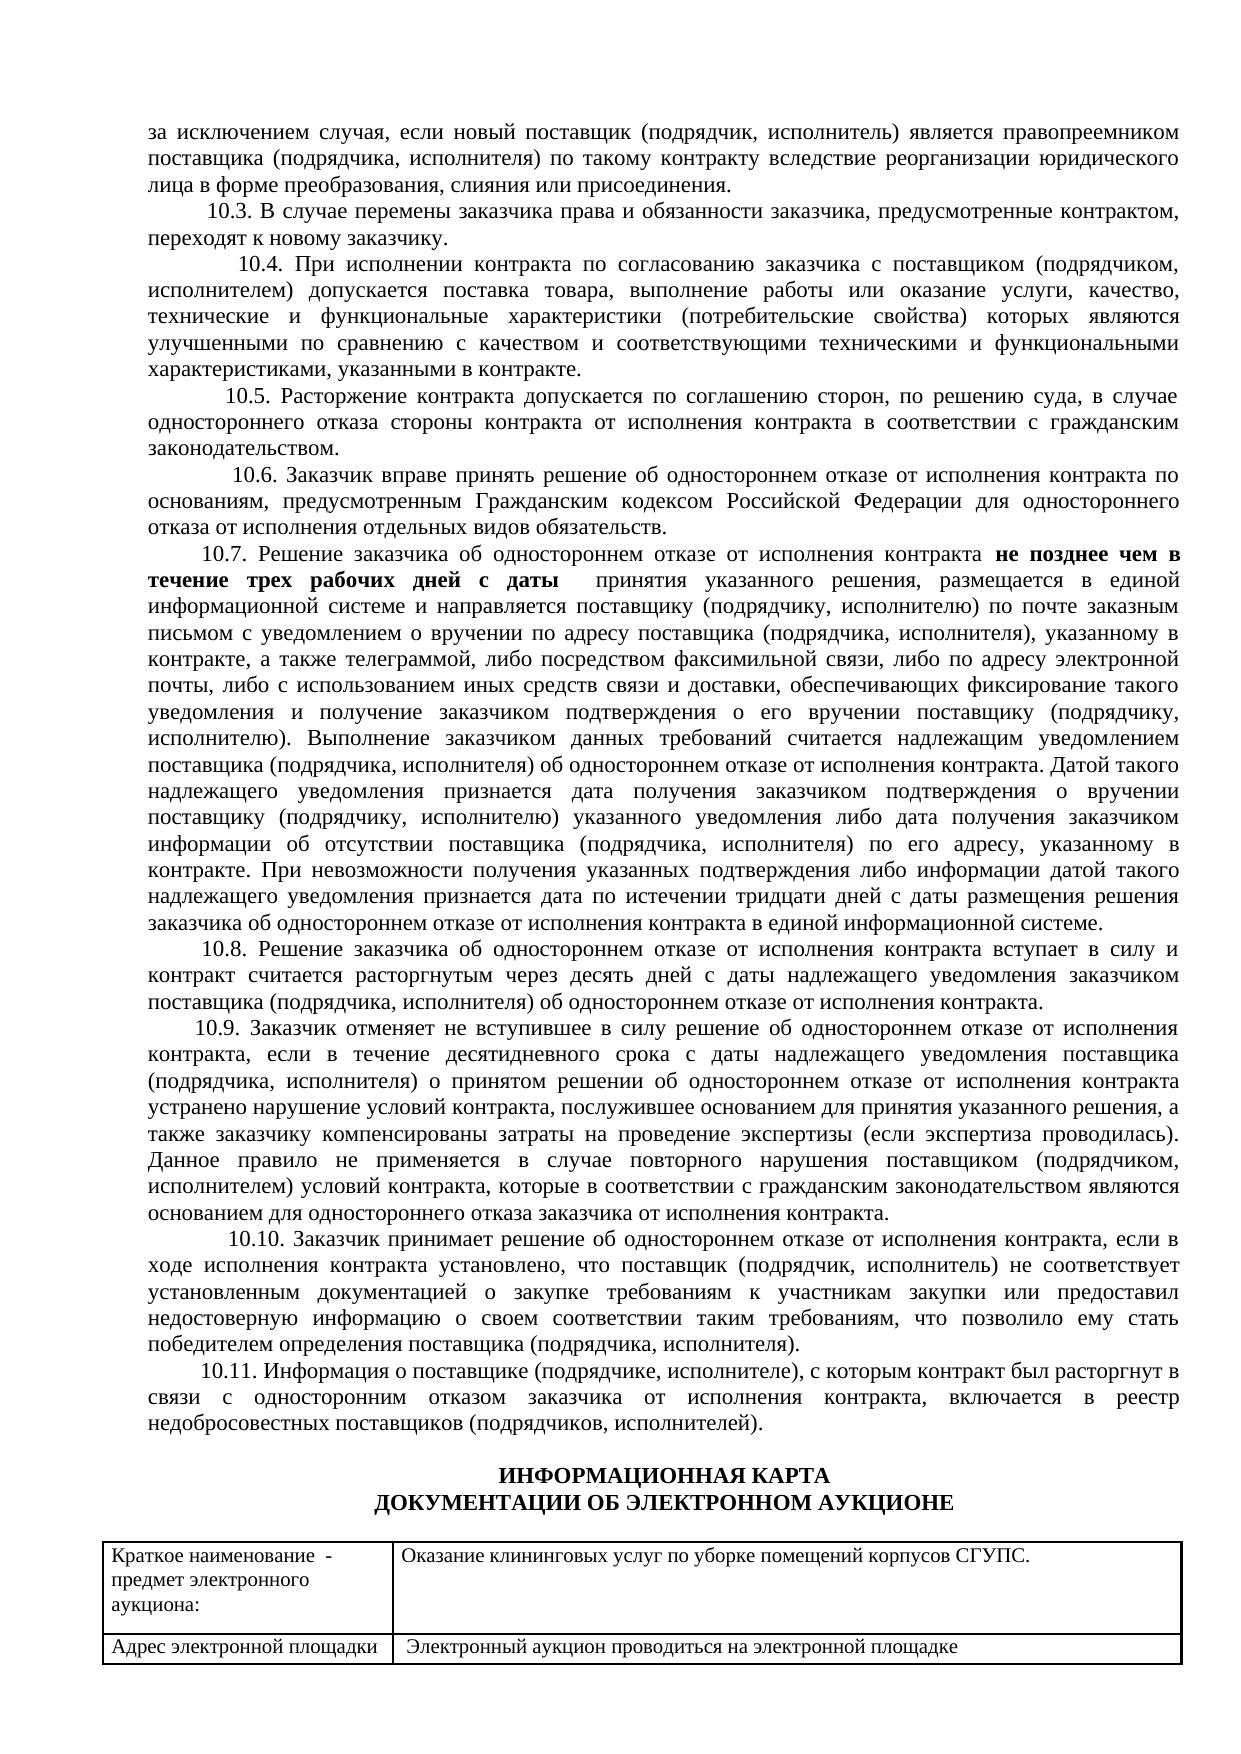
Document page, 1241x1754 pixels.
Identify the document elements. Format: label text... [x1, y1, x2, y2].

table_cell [394, 1635, 1180, 1663]
text 10.5. Расторжение контракта допускается по соглашению сторон, по решению суда, в случае одностороннего отказа стороны контракта от исполнения контракта в соответствии с гражданским законодательством. [148, 382, 1181, 461]
text 10.9. Заказчик отменяет не вступившее в силу решение об одностороннем отказе от исполнения контракта, если в течение десятидневного срока с даты надлежащего уведомления поставщика (подрядчика, исполнителя) о принятом решении об одностороннем отказе от исполнения контракта устранено нарушение условий контракта, послужившее основанием для принятия указанного решения, а также заказчику компенсированы затраты на проведение экспертизы (если экспертиза проводилась). Данное правило не применяется в случае повторного нарушения поставщиком (подрядчиком, исполнителем) условий контракта, которые в соответствии с гражданским законодательством являются основанием для одностороннего отказа заказчика от исполнения контракта. [148, 1014, 1181, 1225]
table_header Краткое наименование - предмет электронного аукциона: [104, 1543, 392, 1632]
text 10.3. В случае перемены заказчика права и обязанности заказчика, предусмотренные контрактом, переходят к новому заказчику. [148, 197, 1181, 250]
text 10.6. Заказчик вправе принять решение об одностороннем отказе от исполнения контракта по основаниям, предусмотренным Гражданским кодексом Российской Федерации для одностороннего отказа от исполнения отдельных видов обязательств. [148, 461, 1181, 540]
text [148, 118, 1181, 197]
text 10.11. Информация о поставщике (подрядчике, исполнителе), с которым контракт был расторгнут в связи с односторонним отказом заказчика от исполнения контракта, включается в реестр недобросовестных поставщиков (подрядчиков, исполнителей). [148, 1357, 1181, 1436]
text 10.4. При исполнении контракта по согласованию заказчика с поставщиком (подрядчиком, исполнителем) допускается поставка товара, выполнение работы или оказание услуги, качество, технические и функциональные характеристики (потребительские свойства) которых являются улучшенными по сравнению с качеством и соответствующими техническими и функциональными характеристиками, указанными в контракте. [148, 250, 1181, 382]
text ДОКУМЕНТАЦИИ ОБ ЭЛЕКТРОННОМ АУКЦИОНЕ [148, 1488, 1181, 1515]
text 10.7. Решение заказчика об одностороннем отказе от исполнения контракта не позднее чем в течение трех рабочих дней с даты принятия указанного решения, размещается в единой информационной системе и направляется поставщику (подрядчику, исполнителю) по почте заказным письмом с уведомлением о вручении по адресу поставщика (подрядчика, исполнителя), указанному в контракте, а также телеграммой, либо посредством факсимильной связи, либо по адресу электронной почты, либо с использованием иных средств связи и доставки, обеспечивающих фиксирование такого уведомления и получение заказчиком подтверждения о его вручении поставщику (подрядчику, исполнителю). Выполнение заказчиком данных требований считается надлежащим уведомлением поставщика (подрядчика, исполнителя) об одностороннем отказе от исполнения контракта. Датой такого надлежащего уведомления признается дата получения заказчиком подтверждения о вручении поставщику (подрядчику, исполнителю) указанного уведомления либо дата получения заказчиком информации об отсутствии поставщика (подрядчика, исполнителя) по его адресу, указанному в контракте. При невозможности получения указанных подтверждения либо информации датой такого надлежащего уведомления признается дата по истечении тридцати дней с даты размещения решения заказчика об одностороннем отказе от исполнения контракта в единой информационной системе. [148, 540, 1181, 935]
text 10.10. Заказчик принимает решение об одностороннем отказе от исполнения контракта, если в ходе исполнения контракта установлено, что поставщик (подрядчик, исполнитель) не соответствует установленным документацией о закупке требованиям к участникам закупки или предоставил недостоверную информацию о своем соответствии таким требованиям, что позволило ему стать победителем определения поставщика (подрядчика, исполнителя). [148, 1225, 1181, 1357]
text ИНФОРМАЦИОННАЯ КАРТА [148, 1462, 1181, 1488]
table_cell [104, 1635, 392, 1663]
text 10.8. Решение заказчика об одностороннем отказе от исполнения контракта вступает в силу и контракт считается расторгнутым через десять дней с даты надлежащего уведомления заказчиком поставщика (подрядчика, исполнителя) об одностороннем отказе от исполнения контракта. [148, 935, 1181, 1014]
table_header Оказание клининговых услуг по уборке помещений корпусов СГУПС. [394, 1543, 1180, 1632]
